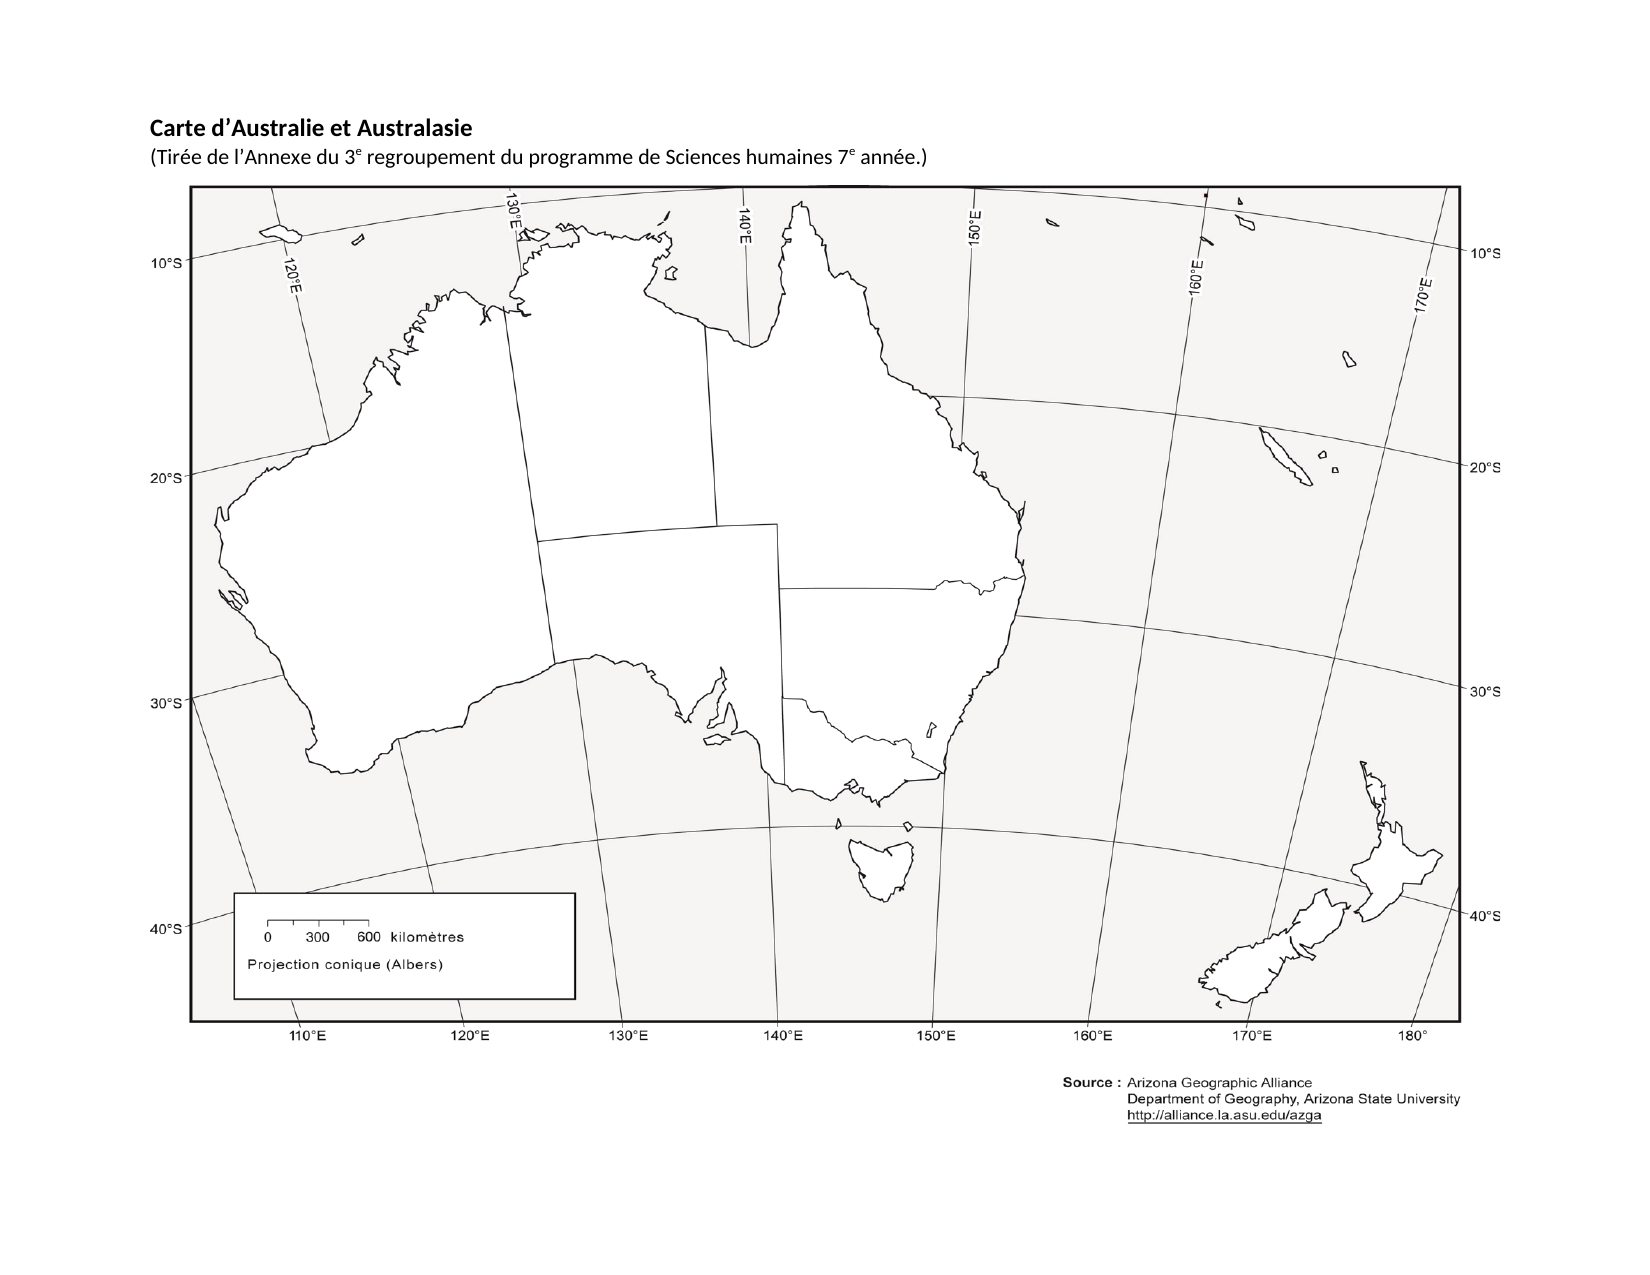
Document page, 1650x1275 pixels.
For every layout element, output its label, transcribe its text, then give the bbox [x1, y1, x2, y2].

text Carte d’Australie et Australasie [150, 112, 1500, 143]
picture [150, 185, 1500, 1124]
text (Tirée de l’Annexe du 3e regroupement du programme de Sciences humaines 7e année.) [150, 143, 1500, 170]
